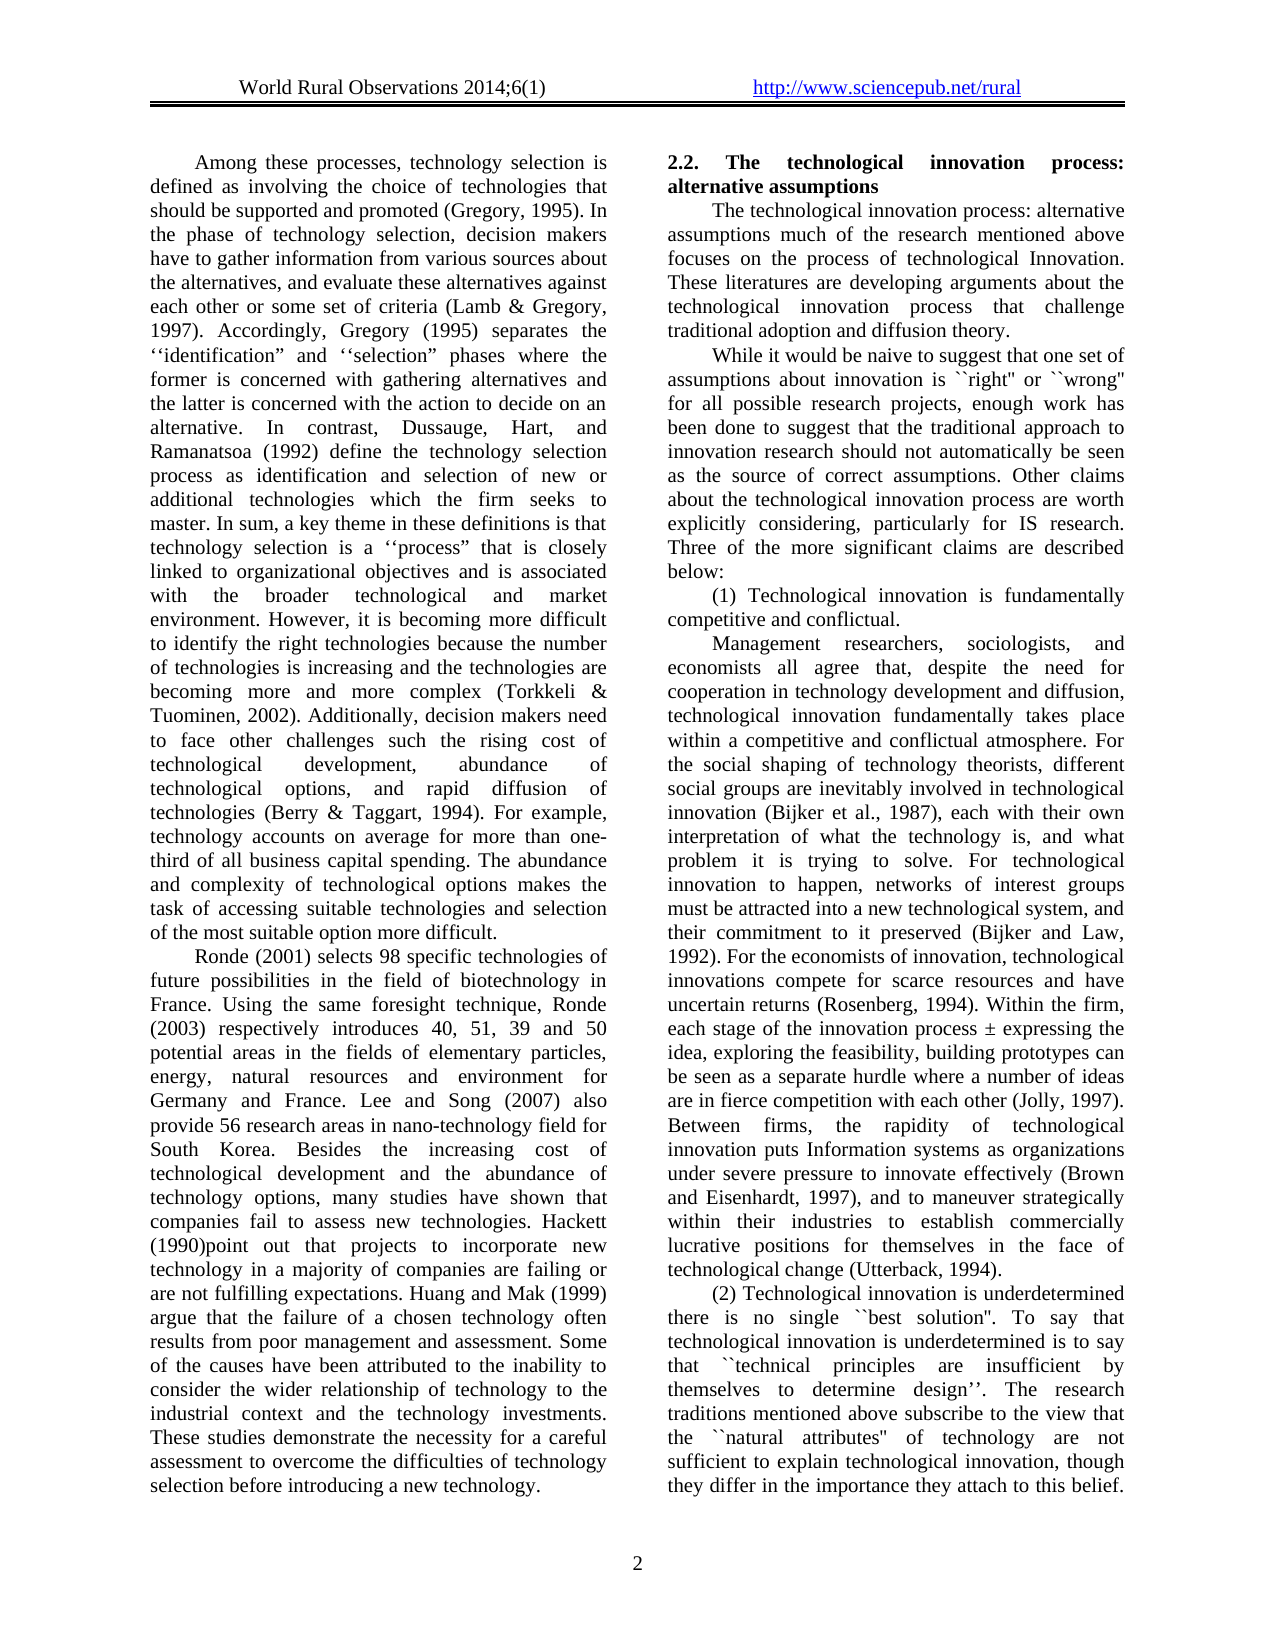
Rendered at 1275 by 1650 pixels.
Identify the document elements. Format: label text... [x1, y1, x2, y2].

text The technological innovation process: alternative assumptions much of the research mentioned above focuses on the process of technological Innovation. These literatures are developing arguments about the technological innovation process that challenge traditional adoption and diffusion theory. [667, 198, 1125, 342]
text Management researchers, sociologists, and economists all agree that, despite the need for cooperation in technology development and diffusion, technological innovation fundamentally takes place within a competitive and conflictual atmosphere. For the social shaping of technology theorists, different social groups are inevitably involved in technological innovation (Bijker et al., 1987), each with their own interpretation of what the technology is, and what problem it is trying to solve. For technological innovation to happen, networks of interest groups must be attracted into a new technological system, and their commitment to it preserved (Bijker and Law, 1992). For the economists of innovation, technological innovations compete for scarce resources and have uncertain returns (Rosenberg, 1994). Within the firm, each stage of the innovation process ± expressing the idea, exploring the feasibility, building prototypes can be seen as a separate hurdle where a number of ideas are in fierce competition with each other (Jolly, 1997). Between firms, the rapidity of technological innovation puts Information systems as organizations under severe pressure to innovate effectively (Brown and Eisenhardt, 1997), and to maneuver strategically within their industries to establish commercially lucrative positions for themselves in the face of technological change (Utterback, 1994). [667, 631, 1125, 1281]
text (1) Technological innovation is fundamentally competitive and conflictual. [667, 583, 1125, 631]
text Ronde (2001) selects 98 specific technologies of future possibilities in the field of biotechnology in France. Using the same foresight technique, Ronde (2003) respectively introduces 40, 51, 39 and 50 potential areas in the fields of elementary particles, energy, natural resources and environment for Germany and France. Lee and Song (2007) also provide 56 research areas in nano-technology field for South Korea. Besides the increasing cost of technological development and the abundance of technology options, many studies have shown that companies fail to assess new technologies. Hackett (1990)point out that projects to incorporate new technology in a majority of companies are failing or are not fulfilling expectations. Huang and Mak (1999) argue that the failure of a chosen technology often results from poor management and assessment. Some of the causes have been attributed to the inability to consider the wider relationship of technology to the industrial context and the technology investments. These studies demonstrate the necessity for a careful assessment to overcome the difficulties of technology selection before introducing a new technology. [150, 944, 607, 1497]
text 2.2. The technological innovation process: alternative assumptions [667, 150, 1125, 198]
text Among these processes, technology selection is defined as involving the choice of technologies that should be supported and promoted (Gregory, 1995). In the phase of technology selection, decision makers have to gather information from various sources about the alternatives, and evaluate these alternatives against each other or some set of criteria (Lamb & Gregory, 1997). Accordingly, Gregory (1995) separates the ‘‘identification” and ‘‘selection” phases where the former is concerned with gathering alternatives and the latter is concerned with the action to decide on an alternative. In contrast, Dussauge, Hart, and Ramanatsoa (1992) define the technology selection process as identification and selection of new or additional technologies which the firm seeks to master. In sum, a key theme in these definitions is that technology selection is a ‘‘process” that is closely linked to organizational objectives and is associated with the broader technological and market environment. However, it is becoming more difficult to identify the right technologies because the number of technologies is increasing and the technologies are becoming more and more complex (Torkkeli & Tuominen, 2002). Additionally, decision makers need to face other challenges such the rising cost of technological development, abundance of technological options, and rapid diffusion of technologies (Berry & Taggart, 1994). For example, technology accounts on average for more than one-third of all business capital spending. The abundance and complexity of technological options makes the task of accessing suitable technologies and selection of the most suitable option more difficult. [150, 150, 607, 944]
text While it would be naive to suggest that one set of assumptions about innovation is ``right'' or ``wrong'' for all possible research projects, enough work has been done to suggest that the traditional approach to innovation research should not automatically be seen as the source of correct assumptions. Other claims about the technological innovation process are worth explicitly considering, particularly for IS research. Three of the more significant claims are described below: [667, 342, 1125, 583]
